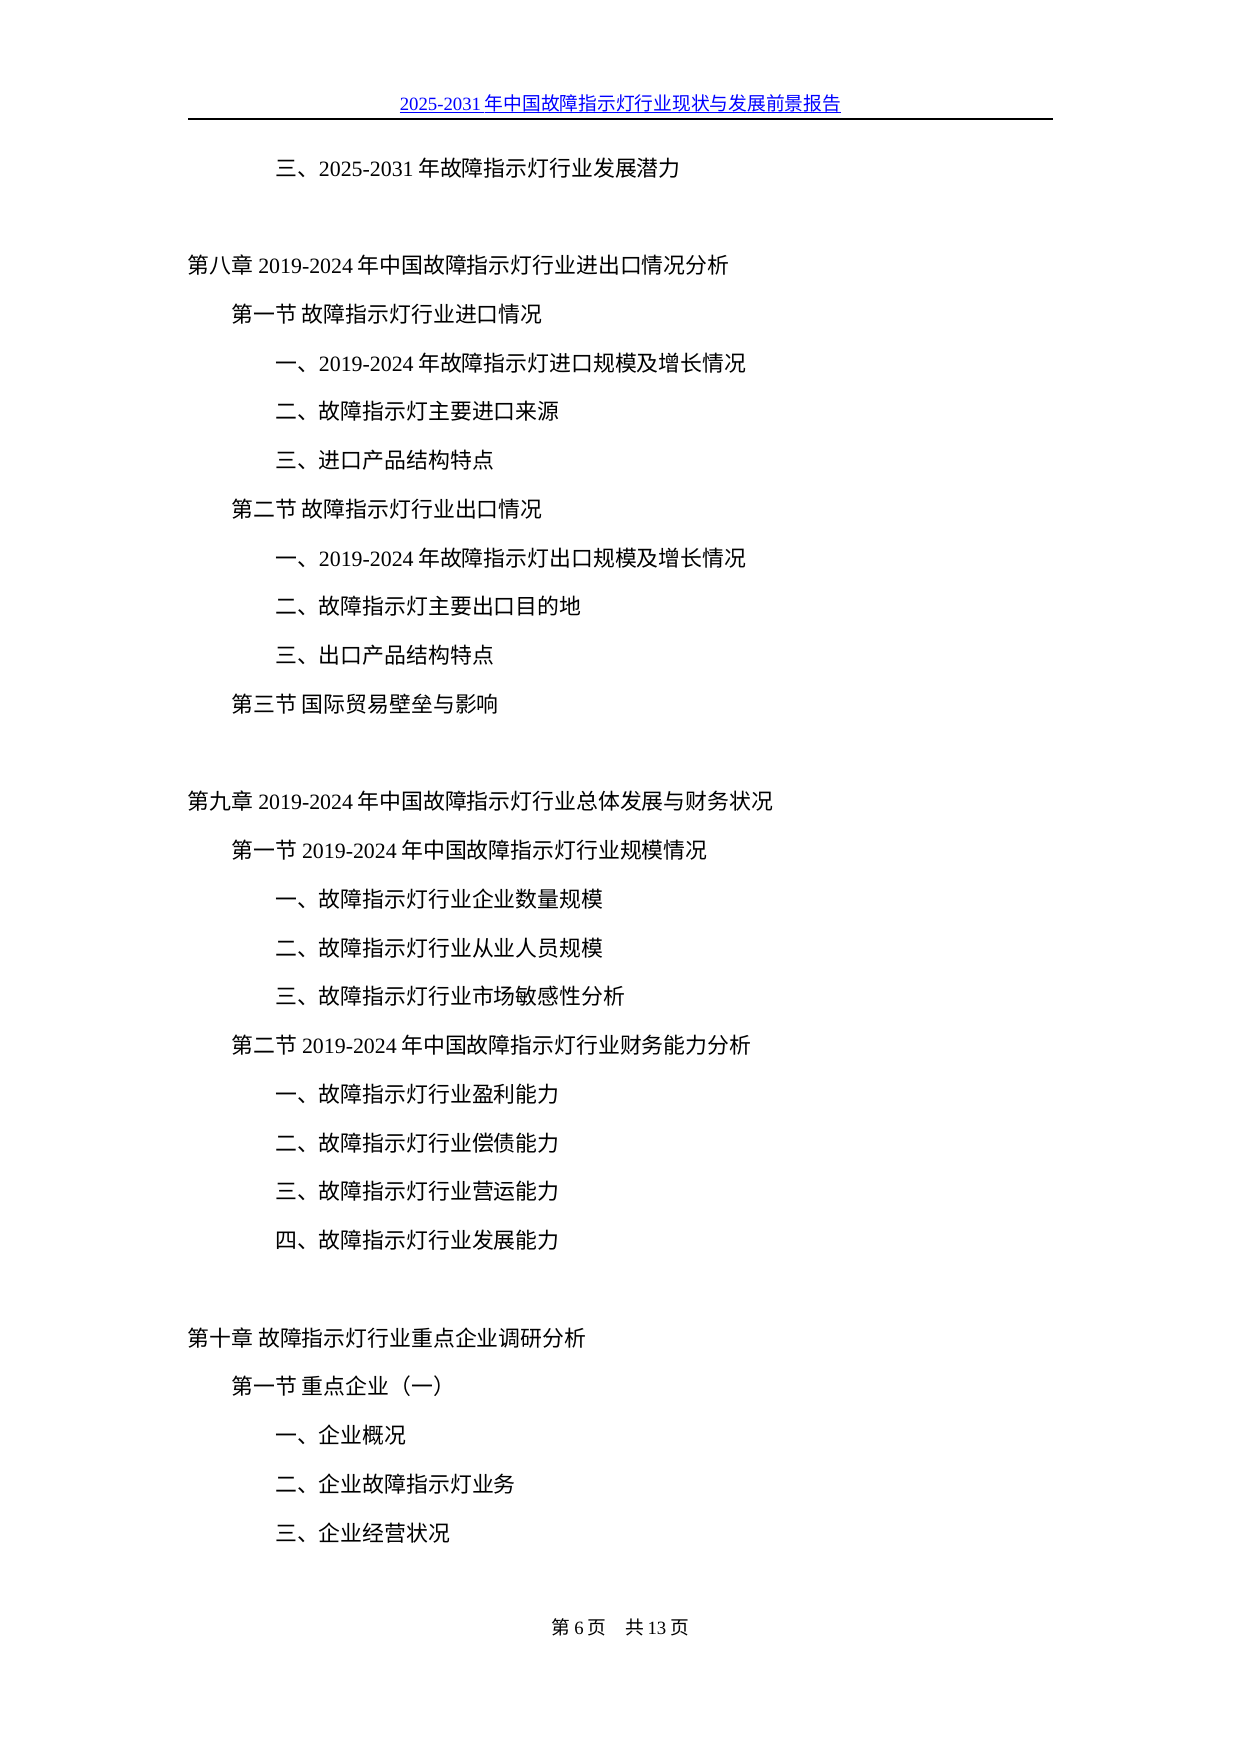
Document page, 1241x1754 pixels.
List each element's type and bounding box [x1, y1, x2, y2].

text [187, 150, 1053, 1548]
